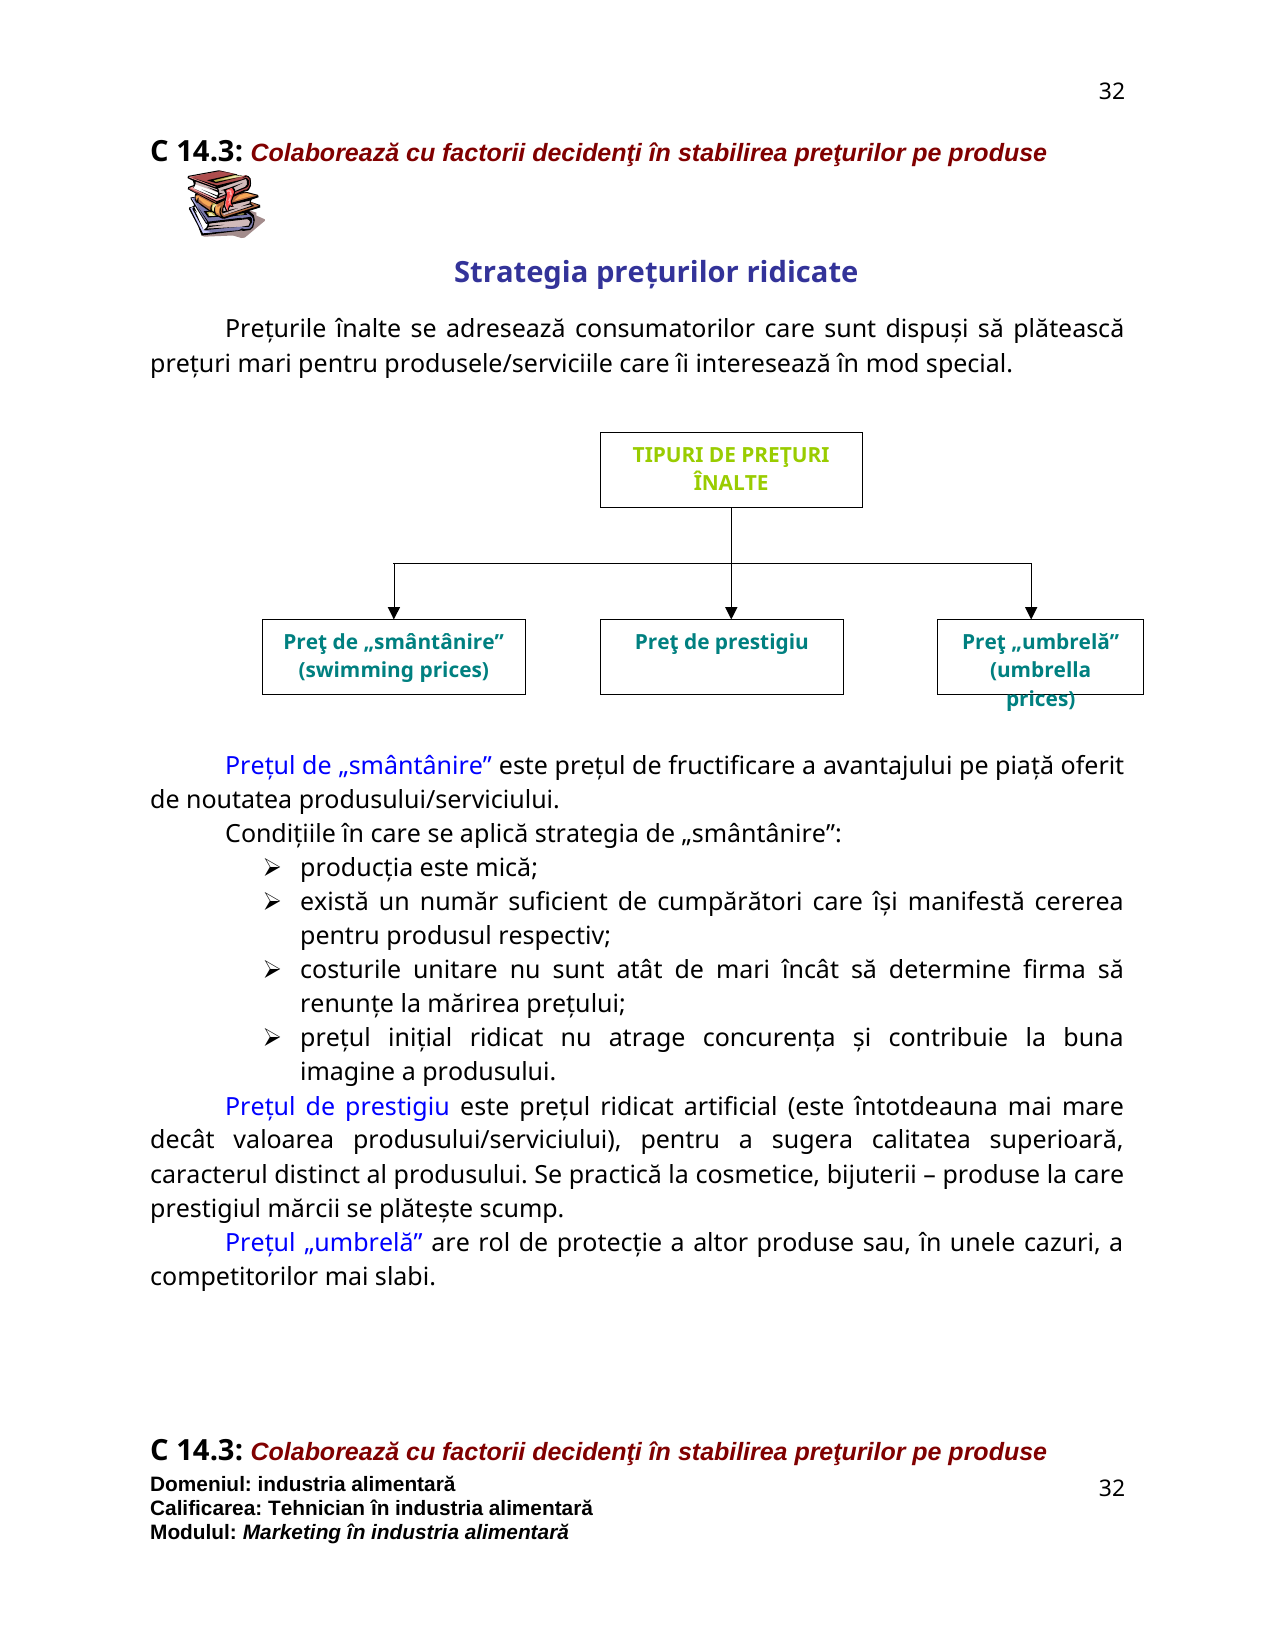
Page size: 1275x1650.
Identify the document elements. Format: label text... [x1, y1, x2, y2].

list C 14.3: Colaborează cu factorii decidenţi în stabilirea preţurilor pe produse [150, 130, 1125, 170]
text Strategia preţurilor ridicate [187, 252, 1125, 291]
text Preţurile înalte se adresează consumatorilor care sunt dispuşi să plătească preţuri mari pentru produsele/serviciile care îi interesează în mod special. [150, 311, 1125, 379]
list preţul iniţial ridicat nu atrage concurenţa şi contribuie la buna imagine a produsului. [262, 1020, 1125, 1088]
list C 14.3: Colaborează cu factorii decidenţi în stabilirea preţurilor pe produse [150, 1429, 1125, 1468]
list costurile unitare nu sunt atât de mari încât să determine firma să renunţe la mărirea preţului; [262, 952, 1125, 1020]
text Condiţiile în care se aplică strategia de „smântânire”: [150, 816, 1125, 850]
text Preţul de prestigiu este preţul ridicat artificial (este întotdeauna mai mare decât valoarea produsului/serviciului), pentru a sugera calitatea superioară, caracterul distinct al produsului. Se practică la cosmetice, bijuterii – produse la care prestigiul mărcii se plăteşte scump. [150, 1088, 1125, 1224]
list producţia este mică; [262, 850, 1125, 884]
text Preţul „umbrelă” are rol de protecţie a altor produse sau, în unele cazuri, a competitorilor mai slabi. [150, 1224, 1125, 1292]
list există un număr suficient de cumpărători care îşi manifestă cererea pentru produsul respectiv; [262, 884, 1125, 952]
text Preţul de „smântânire” este preţul de fructificare a avantajului pe piaţă oferit de noutatea produsului/serviciului. [150, 747, 1125, 816]
